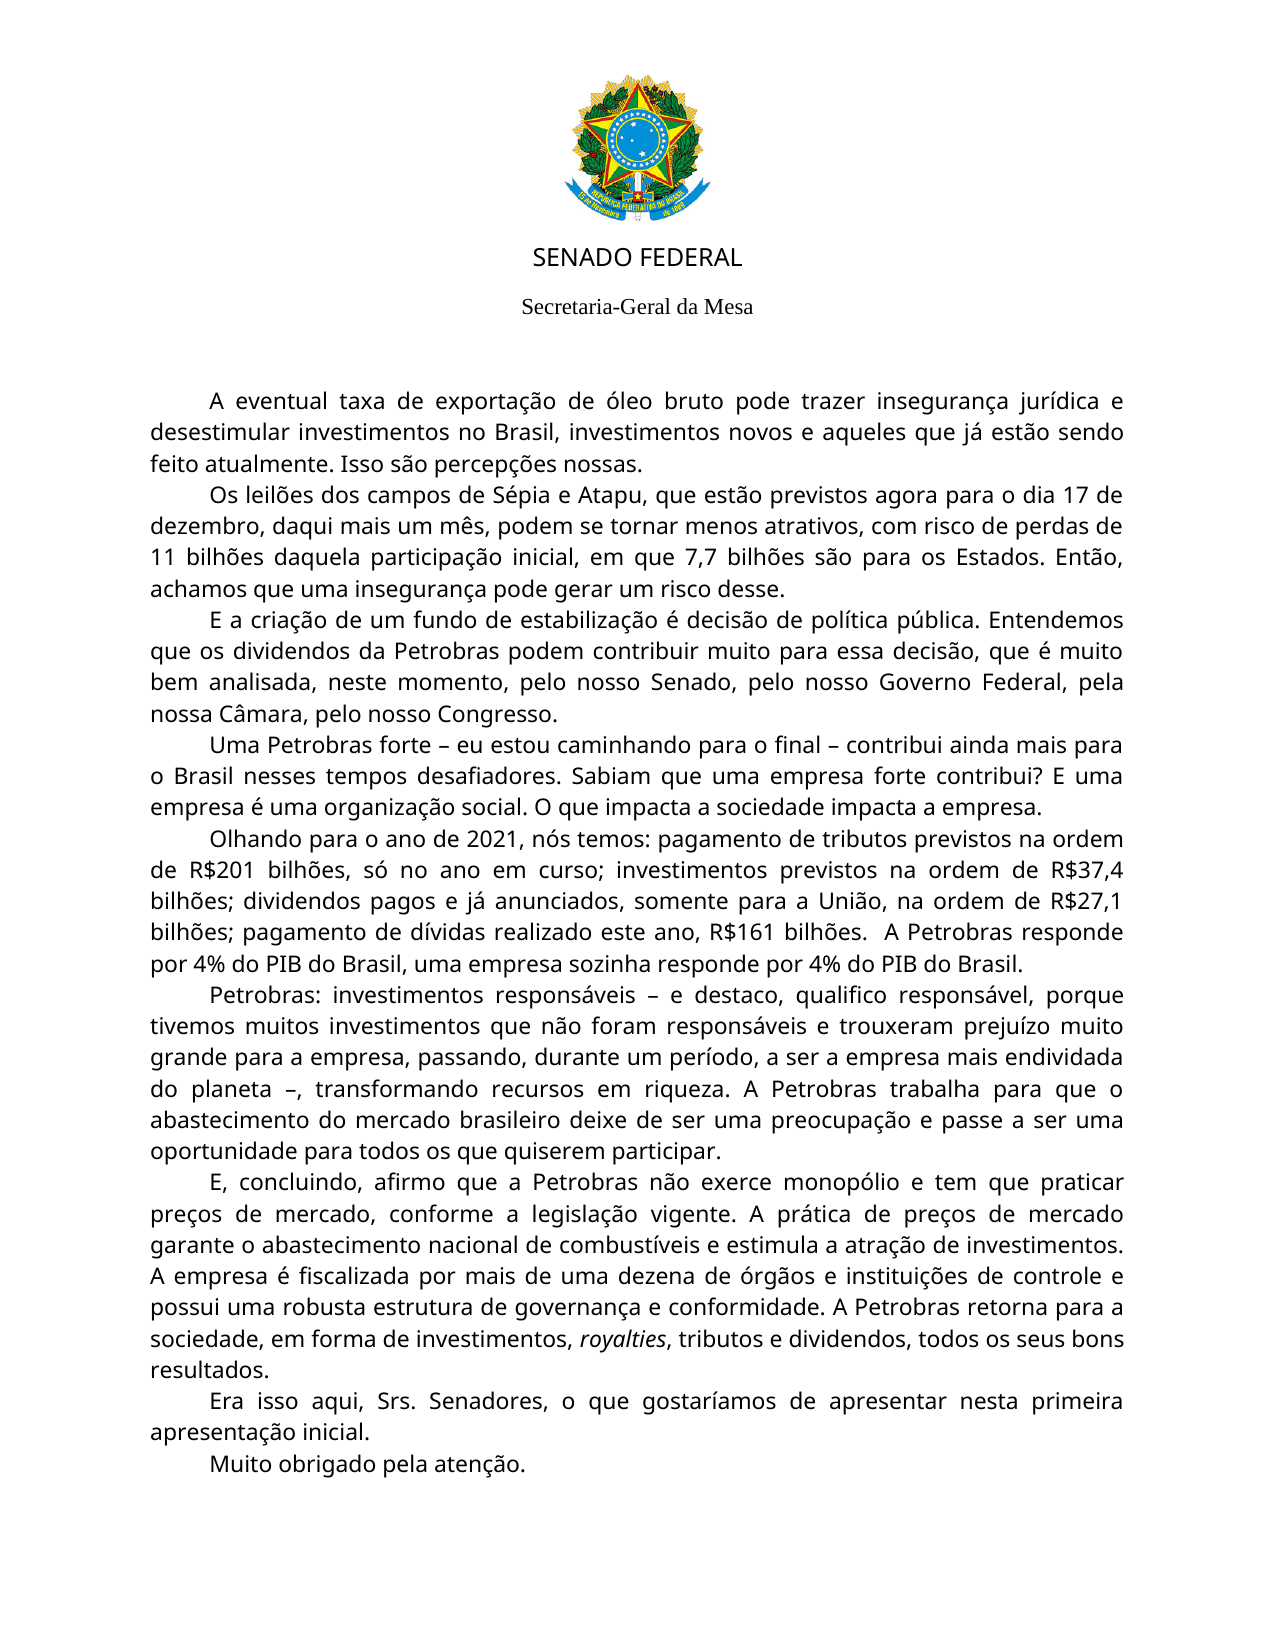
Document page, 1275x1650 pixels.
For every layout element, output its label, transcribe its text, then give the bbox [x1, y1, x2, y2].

text Uma Petrobras forte – eu estou caminhando para o final – contribui ainda mais para o Brasil nesses tempos desafiadores. Sabiam que uma empresa forte contribui? E uma empresa é uma organização social. O que impacta a sociedade impacta a empresa. [150, 729, 1125, 822]
text A eventual taxa de exportação de óleo bruto pode trazer insegurança jurídica e desestimular investimentos no Brasil, investimentos novos e aqueles que já estão sendo feito atualmente. Isso são percepções nossas. [150, 385, 1125, 479]
text Petrobras: investimentos responsáveis – e destaco, qualifico responsável, porque tivemos muitos investimentos que não foram responsáveis e trouxeram prejuízo muito grande para a empresa, passando, durante um período, a ser a empresa mais endividada do planeta –, transformando recursos em riqueza. A Petrobras trabalha para que o abastecimento do mercado brasileiro deixe de ser uma preocupação e passe a ser uma oportunidade para todos os que quiserem participar. [150, 979, 1125, 1166]
text E, concluindo, afirmo que a Petrobras não exerce monopólio e tem que praticar preços de mercado, conforme a legislação vigente. A prática de preços de mercado garante o abastecimento nacional de combustíveis e estimula a atração de investimentos. A empresa é fiscalizada por mais de uma dezena de órgãos e instituições de controle e possui uma robusta estrutura de governança e conformidade. A Petrobras retorna para a sociedade, em forma de investimentos, royalties, tributos e dividendos, todos os seus bons resultados. [150, 1166, 1125, 1385]
text Muito obrigado pela atenção. [150, 1447, 1125, 1479]
text E a criação de um fundo de estabilização é decisão de política pública. Entendemos que os dividendos da Petrobras podem contribuir muito para essa decisão, que é muito bem analisada, neste momento, pelo nosso Senado, pelo nosso Governo Federal, pela nossa Câmara, pelo nosso Congresso. [150, 604, 1125, 729]
text Os leilões dos campos de Sépia e Atapu, que estão previstos agora para o dia 17 de dezembro, daqui mais um mês, podem se tornar menos atrativos, com risco de perdas de 11 bilhões daquela participação inicial, em que 7,7 bilhões são para os Estados. Então, achamos que uma insegurança pode gerar um risco desse. [150, 479, 1125, 604]
text Era isso aqui, Srs. Senadores, o que gostaríamos de apresentar nesta primeira apresentação inicial. [150, 1385, 1125, 1447]
picture [564, 75, 711, 221]
text Olhando para o ano de 2021, nós temos: pagamento de tributos previstos na ordem de R$201 bilhões, só no ano em curso; investimentos previstos na ordem de R$37,4 bilhões; dividendos pagos e já anunciados, somente para a União, na ordem de R$27,1 bilhões; pagamento de dívidas realizado este ano, R$161 bilhões. A Petrobras responde por 4% do PIB do Brasil, uma empresa sozinha responde por 4% do PIB do Brasil. [150, 822, 1125, 979]
